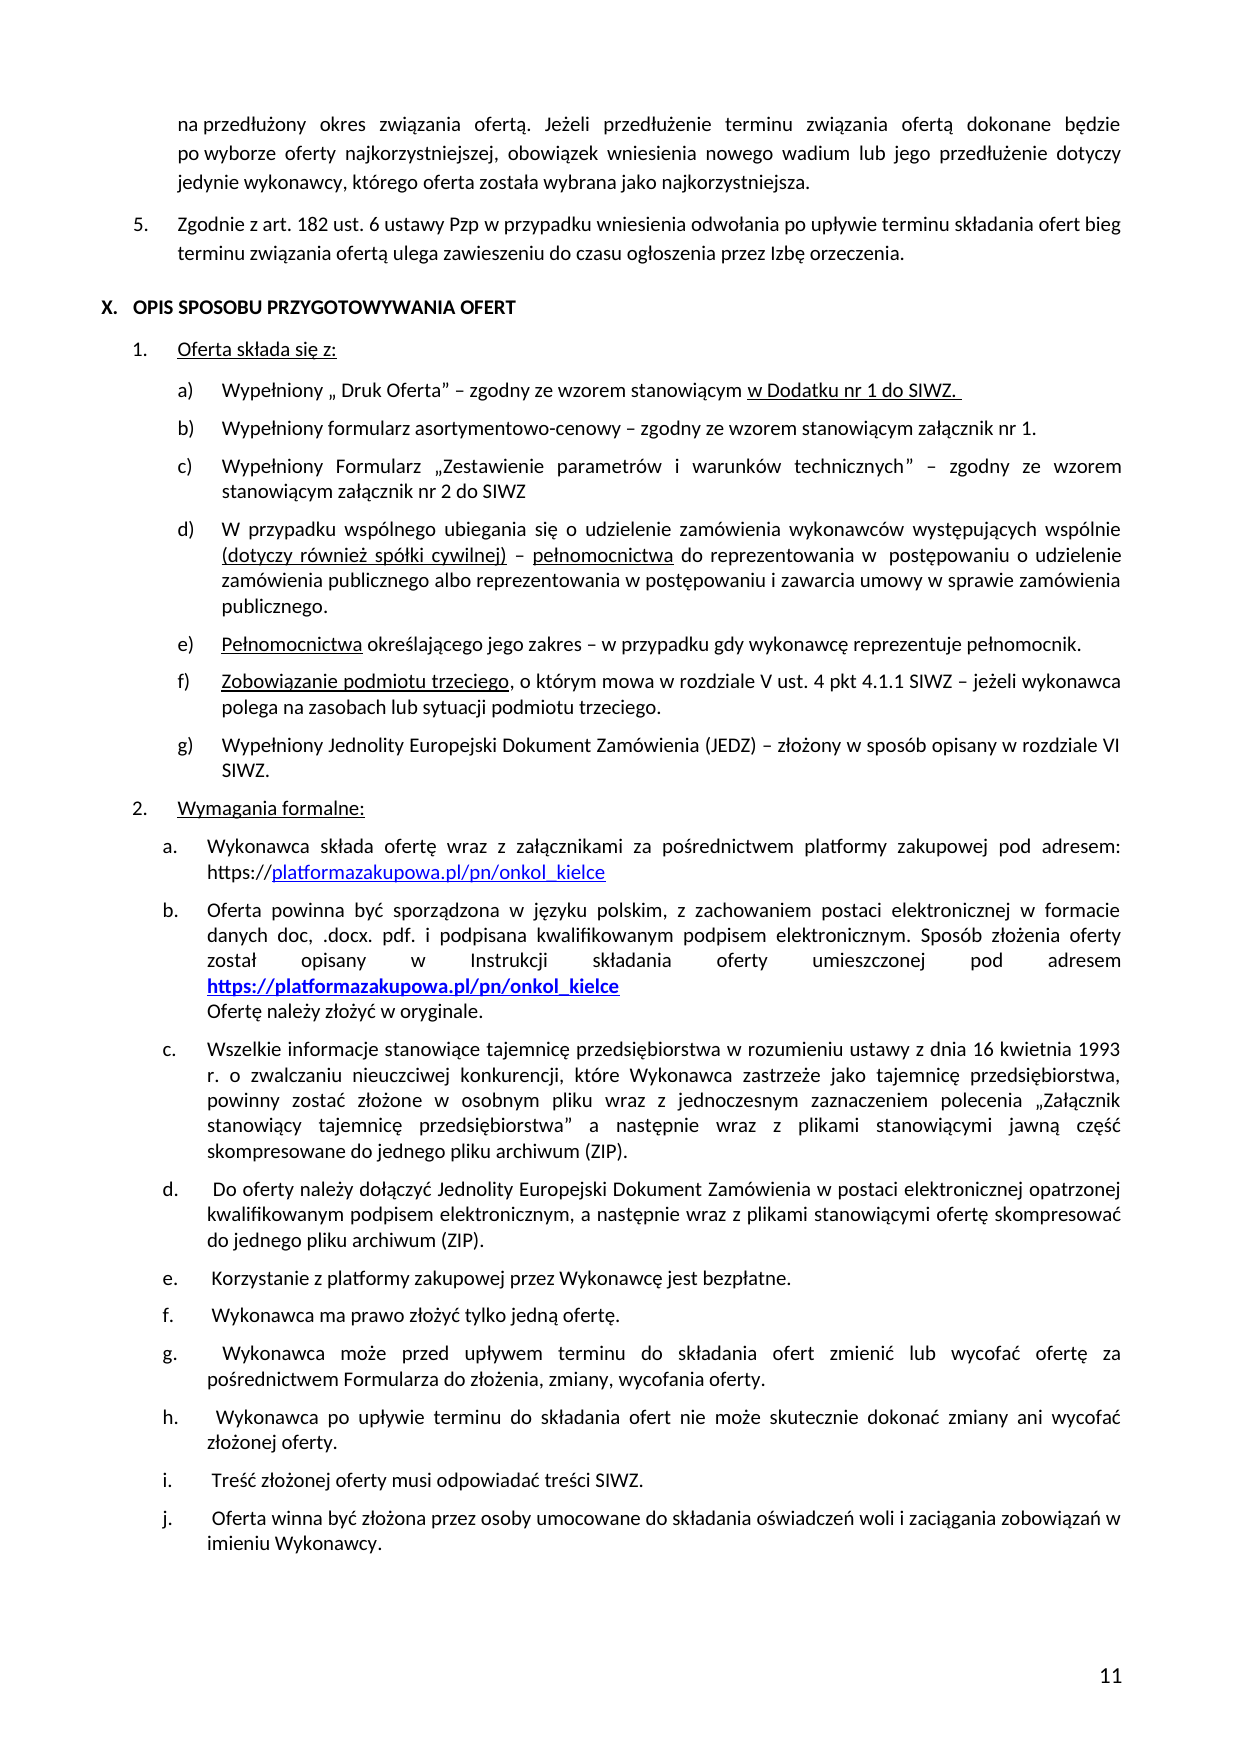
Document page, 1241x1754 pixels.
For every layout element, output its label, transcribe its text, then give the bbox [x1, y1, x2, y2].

list Wypełniony „ Druk Oferta” – zgodny ze wzorem stanowiącym w Dodatku nr 1 do SIWZ. [177, 377, 1122, 403]
list Zgodnie z art. 182 ust. 6 ustawy Pzp w przypadku wniesienia odwołania po upływie terminu składania ofert bieg terminu związania ofertą ulega zawieszeniu do czasu ogłoszenia przez Izbę orzeczenia. [133, 211, 1122, 265]
list Zobowiązanie podmiotu trzeciego, o którym mowa w rozdziale V ust. 4 pkt 4.1.1 SIWZ – jeżeli wykonawca polega na zasobach lub sytuacji podmiotu trzeciego. [177, 669, 1122, 719]
list Ofertę należy złożyć w oryginale. [207, 998, 1122, 1024]
list OPIS SPOSOBU PRZYGOTOWYWANIA OFERT [118, 294, 1118, 319]
list Oferta składa się z: [148, 336, 1122, 361]
list Do oferty należy dołączyć Jednolity Europejski Dokument Zamówienia w postaci elektronicznej opatrzonej kwalifikowanym podpisem elektronicznym, a następnie wraz z plikami stanowiącymi ofertę skompresować do jednego pliku archiwum (ZIP). [162, 1176, 1122, 1252]
list Oferta winna być złożona przez osoby umocowane do składania oświadczeń woli i zaciągania zobowiązań w imieniu Wykonawcy. [162, 1505, 1122, 1556]
list Wypełniony Jednolity Europejski Dokument Zamówienia (JEDZ) – złożony w sposób opisany w rozdziale VI SIWZ. [177, 732, 1122, 783]
list Wypełniony Formularz „Zestawienie parametrów i warunków technicznych” – zgodny ze wzorem stanowiącym załącznik nr 2 do SIWZ [177, 453, 1122, 504]
list Pełnomocnictwa określającego jego zakres – w przypadku gdy wykonawcę reprezentuje pełnomocnik. [177, 631, 1122, 656]
list Korzystanie z platformy zakupowej przez Wykonawcę jest bezpłatne. [162, 1265, 1122, 1290]
list Oferta powinna być sporządzona w języku polskim, z zachowaniem postaci elektronicznej w formacie danych doc, .docx. pdf. i podpisana kwalifikowanym podpisem elektronicznym. Sposób złożenia oferty został opisany w Instrukcji składania oferty umieszczonej pod adresem https://platformazakupowa.pl/pn/onkol_kielce [162, 897, 1122, 998]
list Wykonawca ma prawo złożyć tylko jedną ofertę. [162, 1303, 1122, 1328]
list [133, 111, 1122, 194]
list W przypadku wspólnego ubiegania się o udzielenie zamówienia wykonawców występujących wspólnie (dotyczy również spółki cywilnej) – pełnomocnictwa do reprezentowania w postępowaniu o udzielenie zamówienia publicznego albo reprezentowania w postępowaniu i zawarcia umowy w sprawie zamówienia publicznego. [177, 517, 1122, 618]
list Wymagania formalne: [148, 795, 1122, 821]
list Wykonawca po upływie terminu do składania ofert nie może skutecznie dokonać zmiany ani wycofać złożonej oferty. [162, 1404, 1122, 1455]
list Wszelkie informacje stanowiące tajemnicę przedsiębiorstwa w rozumieniu ustawy z dnia 16 kwietnia 1993 r. o zwalczaniu nieuczciwej konkurencji, które Wykonawca zastrzeże jako tajemnicę przedsiębiorstwa, powinny zostać złożone w osobnym pliku wraz z jednoczesnym zaznaczeniem polecenia „Załącznik stanowiący tajemnicę przedsiębiorstwa” a następnie wraz z plikami stanowiącymi jawną część skompresowane do jednego pliku archiwum (ZIP). [162, 1036, 1122, 1163]
list Wypełniony formularz asortymentowo-cenowy – zgodny ze wzorem stanowiącym załącznik nr 1. [177, 415, 1122, 441]
list Wykonawca może przed upływem terminu do składania ofert zmienić lub wycofać ofertę za pośrednictwem Formularza do złożenia, zmiany, wycofania oferty. [162, 1341, 1122, 1391]
list Wykonawca składa ofertę wraz z załącznikami za pośrednictwem platformy zakupowej pod adresem: https://platformazakupowa.pl/pn/onkol_kielce [162, 833, 1122, 884]
list Treść złożonej oferty musi odpowiadać treści SIWZ. [162, 1467, 1122, 1493]
